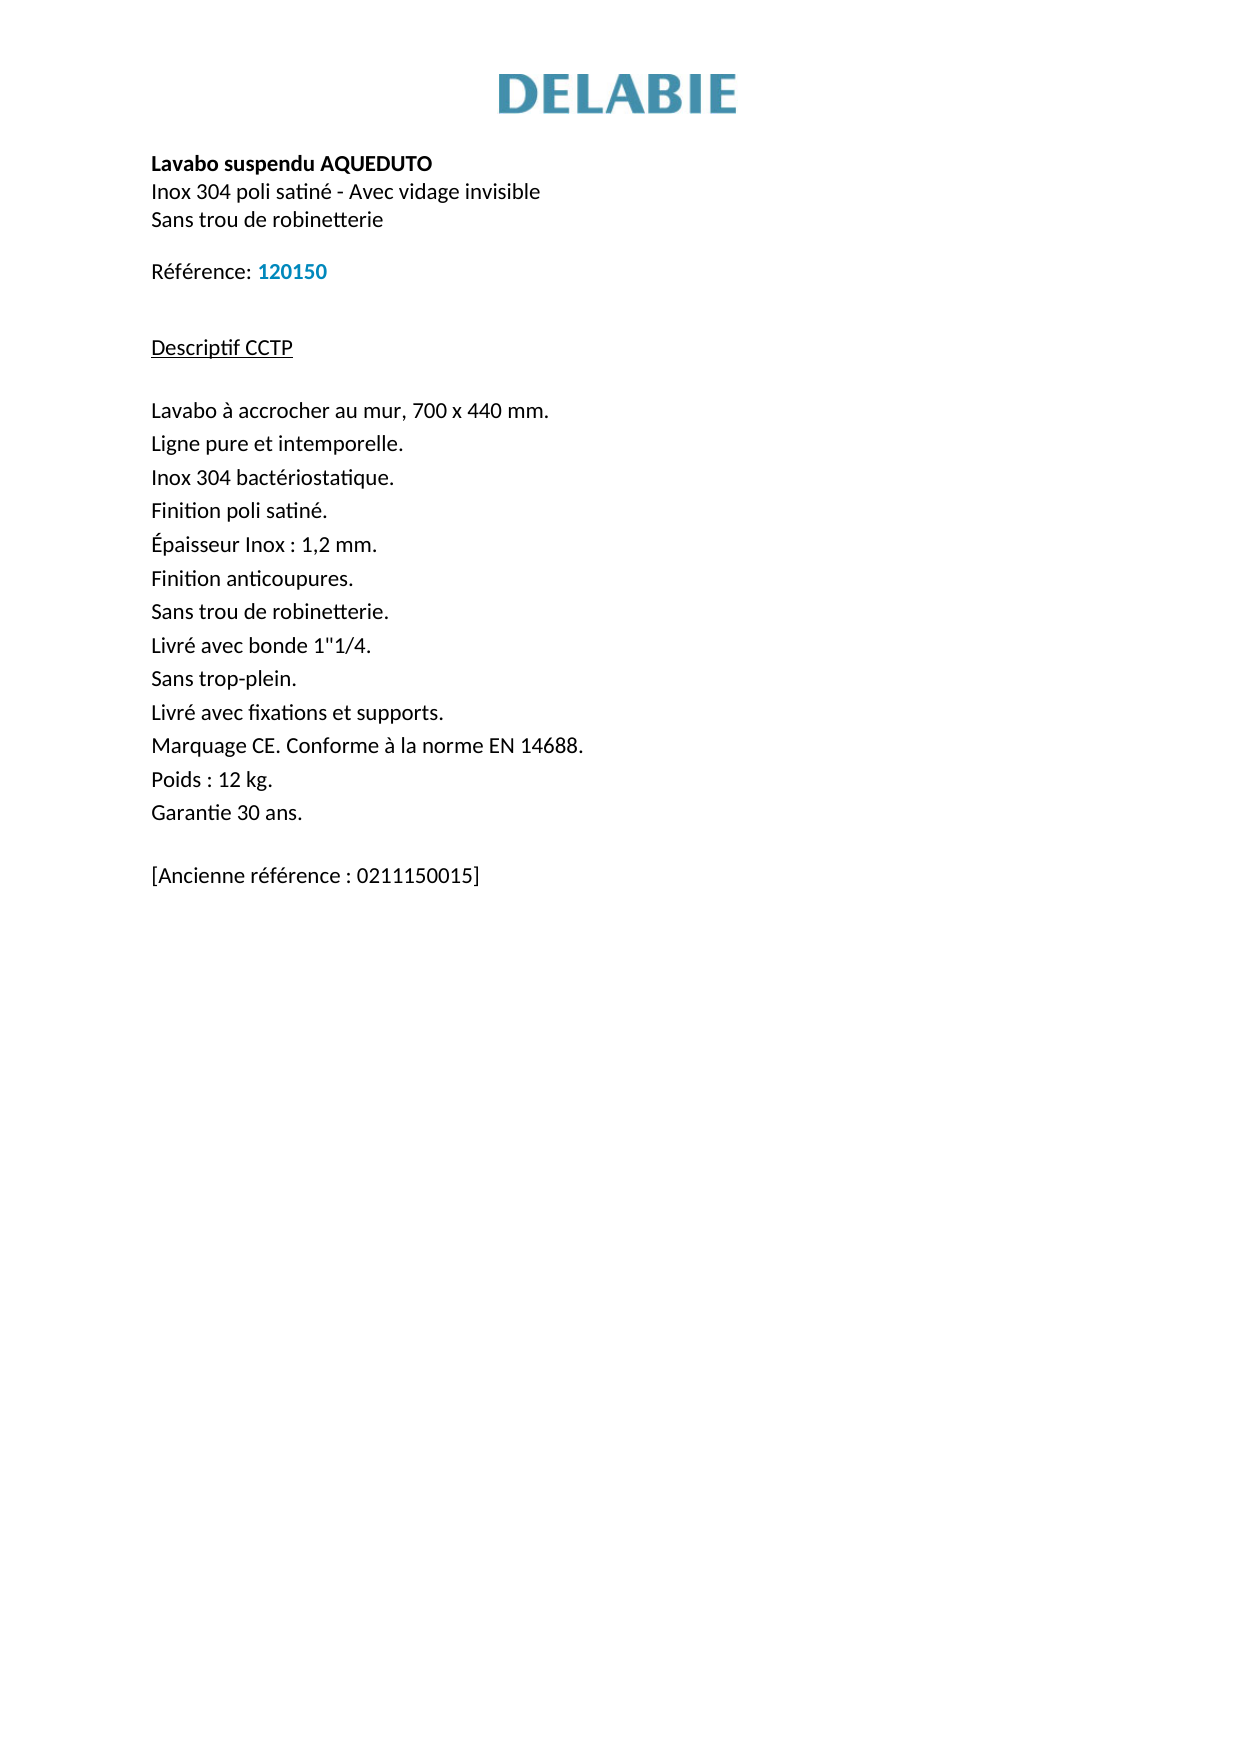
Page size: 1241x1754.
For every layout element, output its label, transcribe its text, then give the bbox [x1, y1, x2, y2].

text Épaisseur Inox : 1,2 mm. [151, 530, 1084, 558]
picture [497, 74, 738, 114]
text Sans trop-plein. [151, 664, 1084, 692]
text Sans trou de robinetterie [151, 205, 1084, 233]
text Livré avec bonde 1"1/4. [151, 631, 1084, 659]
text Référence: 120150 [151, 257, 1084, 285]
text Inox 304 poli satiné - Avec vidage invisible [151, 177, 1084, 205]
text [Ancienne référence : 0211150015] [151, 861, 1084, 889]
text Inox 304 bactériostatique. [151, 463, 1084, 491]
text Sans trou de robinetterie. [151, 597, 1084, 625]
text Lavabo suspendu AQUEDUTO [151, 149, 1084, 177]
text Garantie 30 ans. [151, 798, 1084, 827]
text Finition anticoupures. [151, 564, 1084, 592]
text Finition poli satiné. [151, 497, 1084, 525]
text Livré avec fixations et supports. [151, 698, 1084, 726]
text Marquage CE. Conforme à la norme EN 14688. [151, 731, 1084, 759]
text Lavabo à accrocher au mur, 700 x 440 mm. [151, 396, 1084, 424]
text Ligne pure et intemporelle. [151, 429, 1084, 458]
text Descriptif CCTP [151, 333, 1084, 361]
text Poids : 12 kg. [151, 765, 1084, 793]
